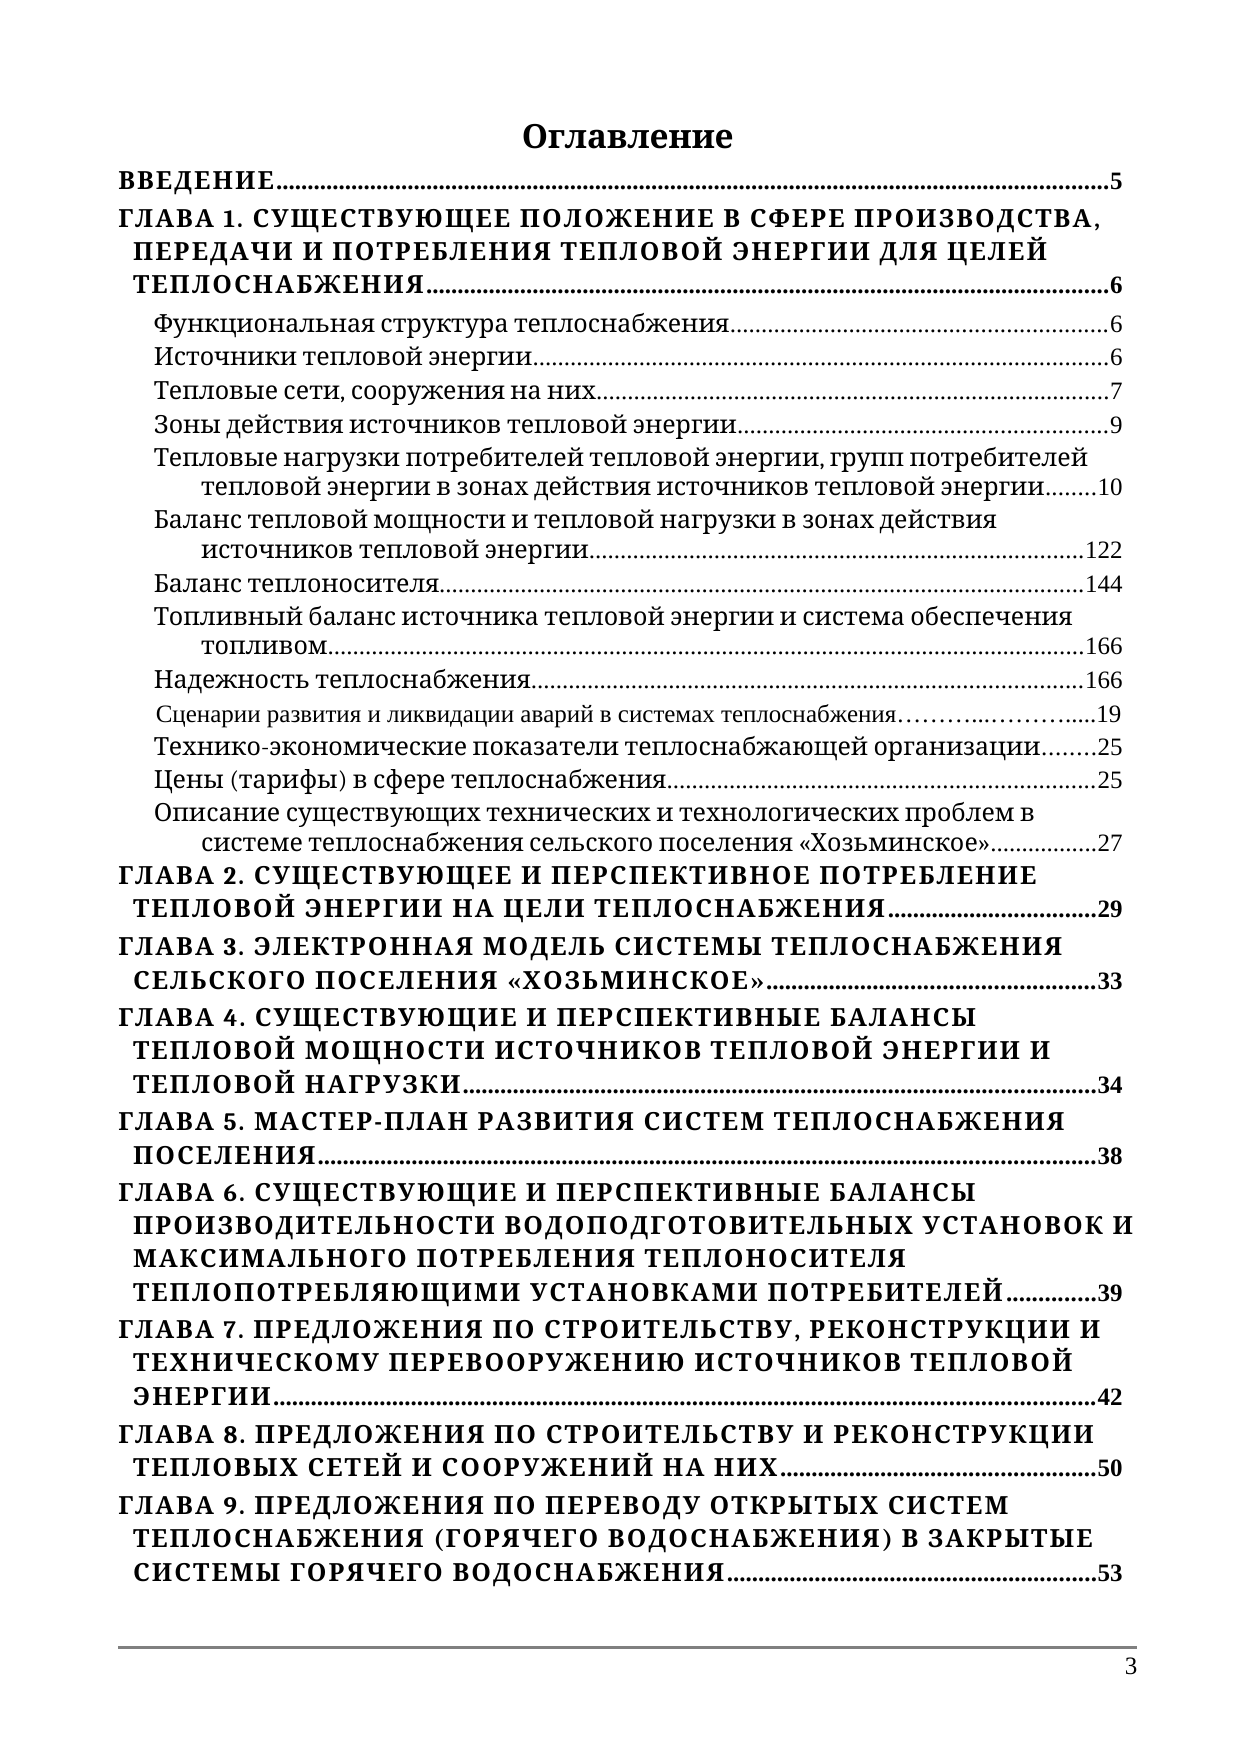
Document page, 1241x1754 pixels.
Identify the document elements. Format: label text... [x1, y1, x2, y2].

text Глава 8. Предложения по строительству и реконструкции тепловых сетей и сооружений на них 50 [118, 1421, 1137, 1483]
text Источники тепловой энергии 6 [153, 342, 1137, 372]
text Введение 5 [118, 166, 1137, 196]
text Сценарии развития и ликвидации аварий в системах теплоснабжения………...……….....19 [118, 699, 1137, 727]
text Функциональная структура теплоснабжения 6 [153, 309, 1137, 338]
text Технико-экономические показатели теплоснабжающей организации 25 [153, 732, 1137, 761]
text Глава 3. Электронная модель системы теплоснабжения сельского поселения «Хозьминское» 33 [118, 933, 1137, 995]
text Глава 1. Существующее положение в сфере производства, передачи и потребления тепловой энергии для целей теплоснабжения 6 [118, 204, 1137, 300]
subtitle Оглавление [118, 118, 1137, 156]
text Тепловые нагрузки потребителей тепловой энергии, групп потребителей тепловой энергии в зонах действия источников тепловой энергии 10 [153, 444, 1137, 502]
text Глава 9. Предложения по переводу открытых систем теплоснабжения (горячего водоснабжения) в закрытые системы горячего водоснабжения 53 [118, 1492, 1137, 1587]
text Баланс теплоносителя 144 [153, 569, 1137, 598]
text Цены (тарифы) в сфере теплоснабжения 25 [153, 765, 1137, 795]
text Надежность теплоснабжения 166 [153, 665, 1137, 694]
text Глава 4. Существующие и Перспективные балансы тепловой мощности источников тепловой энергии и тепловой нагрузки 34 [118, 1004, 1137, 1099]
text Баланс тепловой мощности и тепловой нагрузки в зонах действия источников тепловой энергии 122 [153, 506, 1137, 564]
text Описание существующих технических и технологических проблем в системе теплоснабжения сельского поселения «Хозьминское» 27 [153, 799, 1137, 857]
text Глава 2. Существующее и Перспективное потребление тепловой энергии на цели теплоснабжения 29 [118, 862, 1137, 924]
text Глава 6. Существующие и Перспективные балансы производительности водоподготовительных установок и максимального потребления теплоносителя теплопотребляющими установками потребителей 39 [118, 1179, 1137, 1308]
text Тепловые сети, сооружения на них 7 [153, 376, 1137, 406]
text Глава 5. Мастер-план развития систем теплоснабжения поселения 38 [118, 1108, 1137, 1171]
text Топливный баланс источника тепловой энергии и система обеспечения топливом 166 [153, 602, 1137, 661]
text Глава 7. Предложения по строительству, реконструкции и техническому перевооружению источников тепловой энергии 42 [118, 1316, 1137, 1412]
text Зоны действия источников тепловой энергии 9 [153, 410, 1137, 439]
